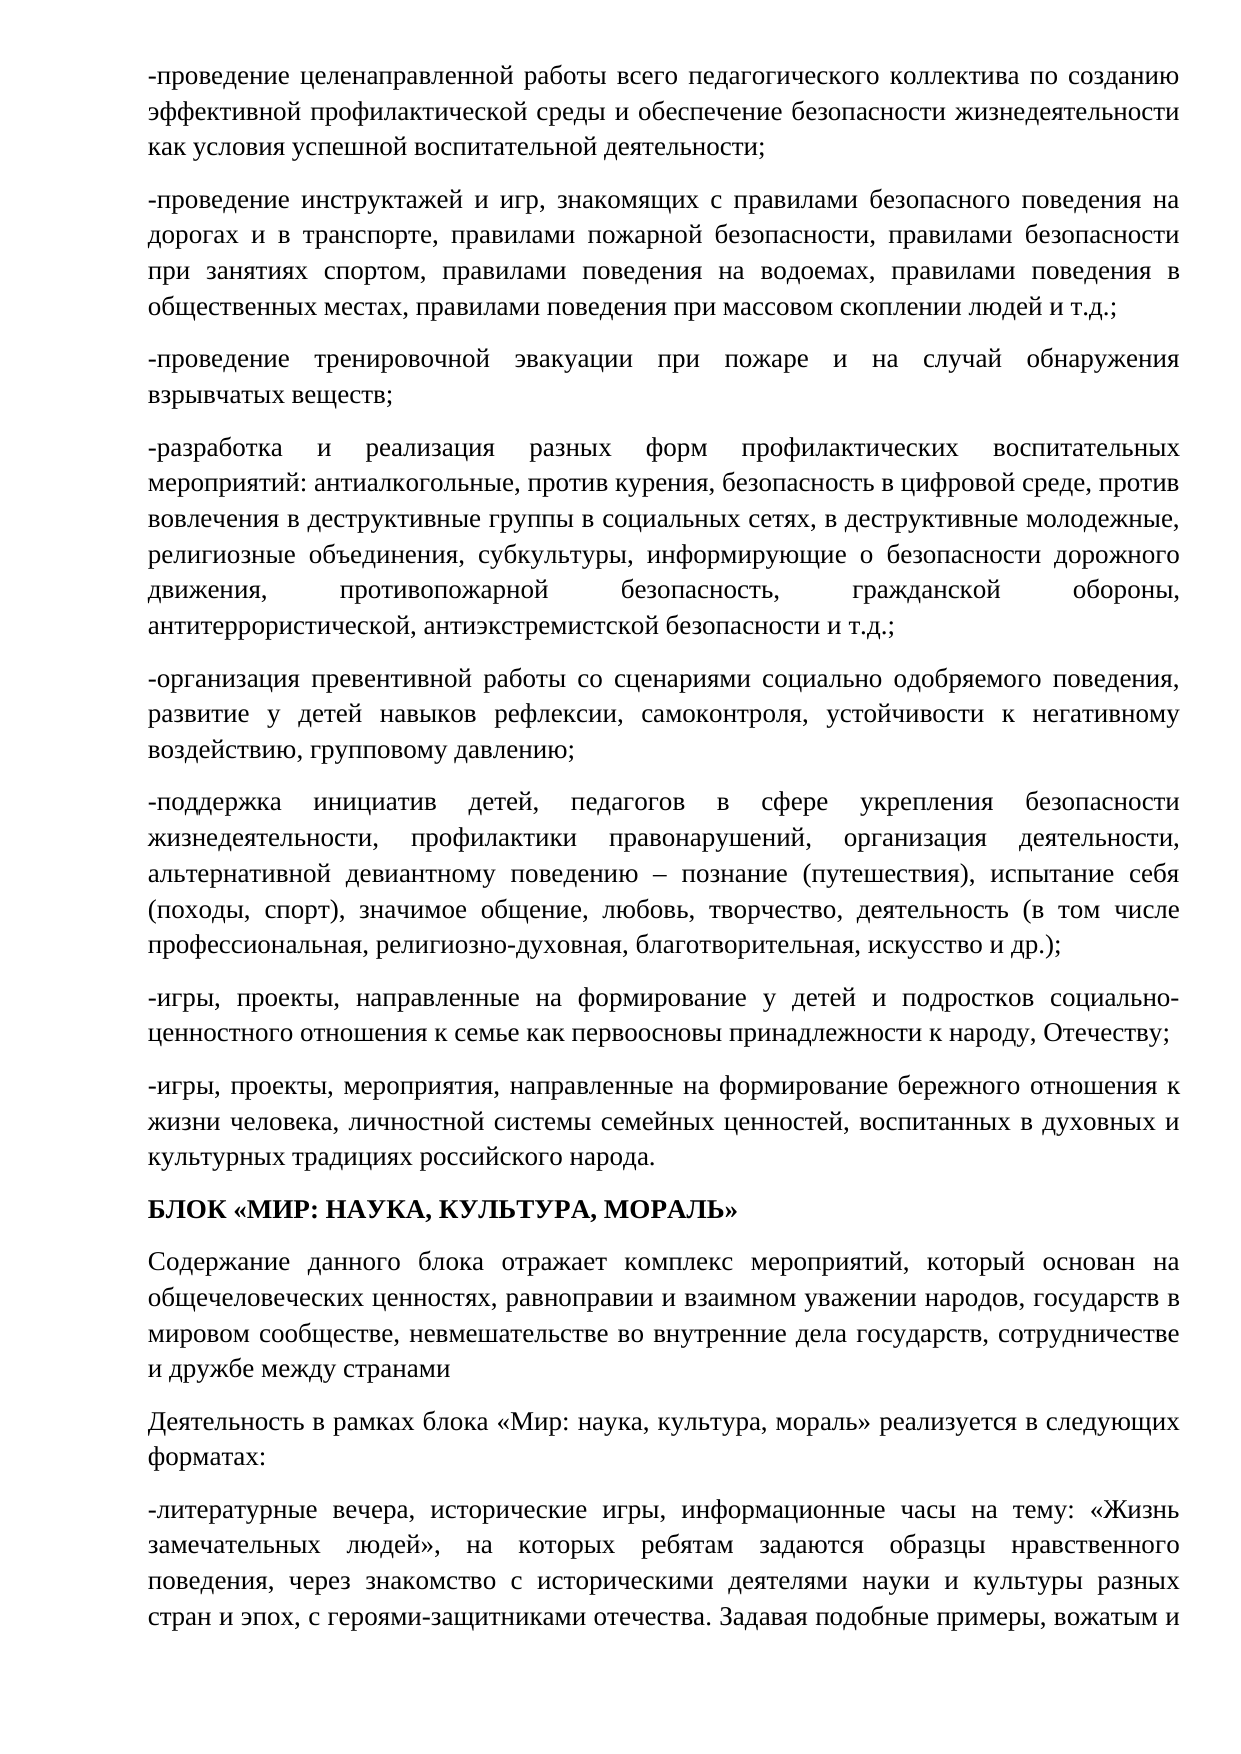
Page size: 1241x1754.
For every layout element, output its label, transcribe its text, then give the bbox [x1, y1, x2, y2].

text -игры, проекты, направленные на формирование у детей и подростков социально-ценностного отношения к семье как первоосновы принадлежности к народу, Отечеству; [148, 981, 1181, 1048]
text -проведение тренировочной эвакуации при пожаре и на случай обнаружения взрывчатых веществ; [148, 342, 1181, 409]
text Деятельность в рамках блока «Мир: наука, культура, мораль» реализуется в следующих форматах: [148, 1405, 1181, 1472]
text -проведение инструктажей и игр, знакомящих с правилами безопасного поведения на дорогах и в транспорте, правилами пожарной безопасности, правилами безопасности при занятиях спортом, правилами поведения на водоемах, правилами поведения в общественных местах, правилами поведения при массовом скоплении людей и т.д.; [148, 183, 1181, 321]
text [148, 1493, 1181, 1631]
text -разработка и реализация разных форм профилактических воспитательных мероприятий: антиалкогольные, против курения, безопасность в цифровой среде, против вовлечения в деструктивные группы в социальных сетях, в деструктивные молодежные, религиозные объединения, субкультуры, информирующие о безопасности дорожного движения, противопожарной безопасность, гражданской обороны, антитеррористической, антиэкстремистской безопасности и т.д.; [148, 431, 1181, 640]
text Содержание данного блока отражает комплекс мероприятий, который основан на общечеловеческих ценностях, равноправии и взаимном уважении народов, государств в мировом сообществе, невмешательстве во внутренние дела государств, сотрудничестве и дружбе между странами [148, 1245, 1181, 1383]
text -организация превентивной работы со сценариями социально одобряемого поведения, развитие у детей навыков рефлексии, самоконтроля, устойчивости к негативному воздействию, групповому давлению; [148, 662, 1181, 764]
text БЛОК «МИР: НАУКА, КУЛЬТУРА, МОРАЛЬ» [148, 1193, 1181, 1224]
text -игры, проекты, мероприятия, направленные на формирование бережного отношения к жизни человека, личностной системы семейных ценностей, воспитанных в духовных и культурных традициях российского народа. [148, 1069, 1181, 1172]
text -проведение целенаправленной работы всего педагогического коллектива по созданию эффективной профилактической среды и обеспечение безопасности жизнедеятельности как условия успешной воспитательной деятельности; [148, 59, 1181, 162]
text -поддержка инициатив детей, педагогов в сфере укрепления безопасности жизнедеятельности, профилактики правонарушений, организация деятельности, альтернативной девиантному поведению – познание (путешествия), испытание себя (походы, спорт), значимое общение, любовь, творчество, деятельность (в том числе профессиональная, религиозно-духовная, благотворительная, искусство и др.); [148, 786, 1181, 959]
